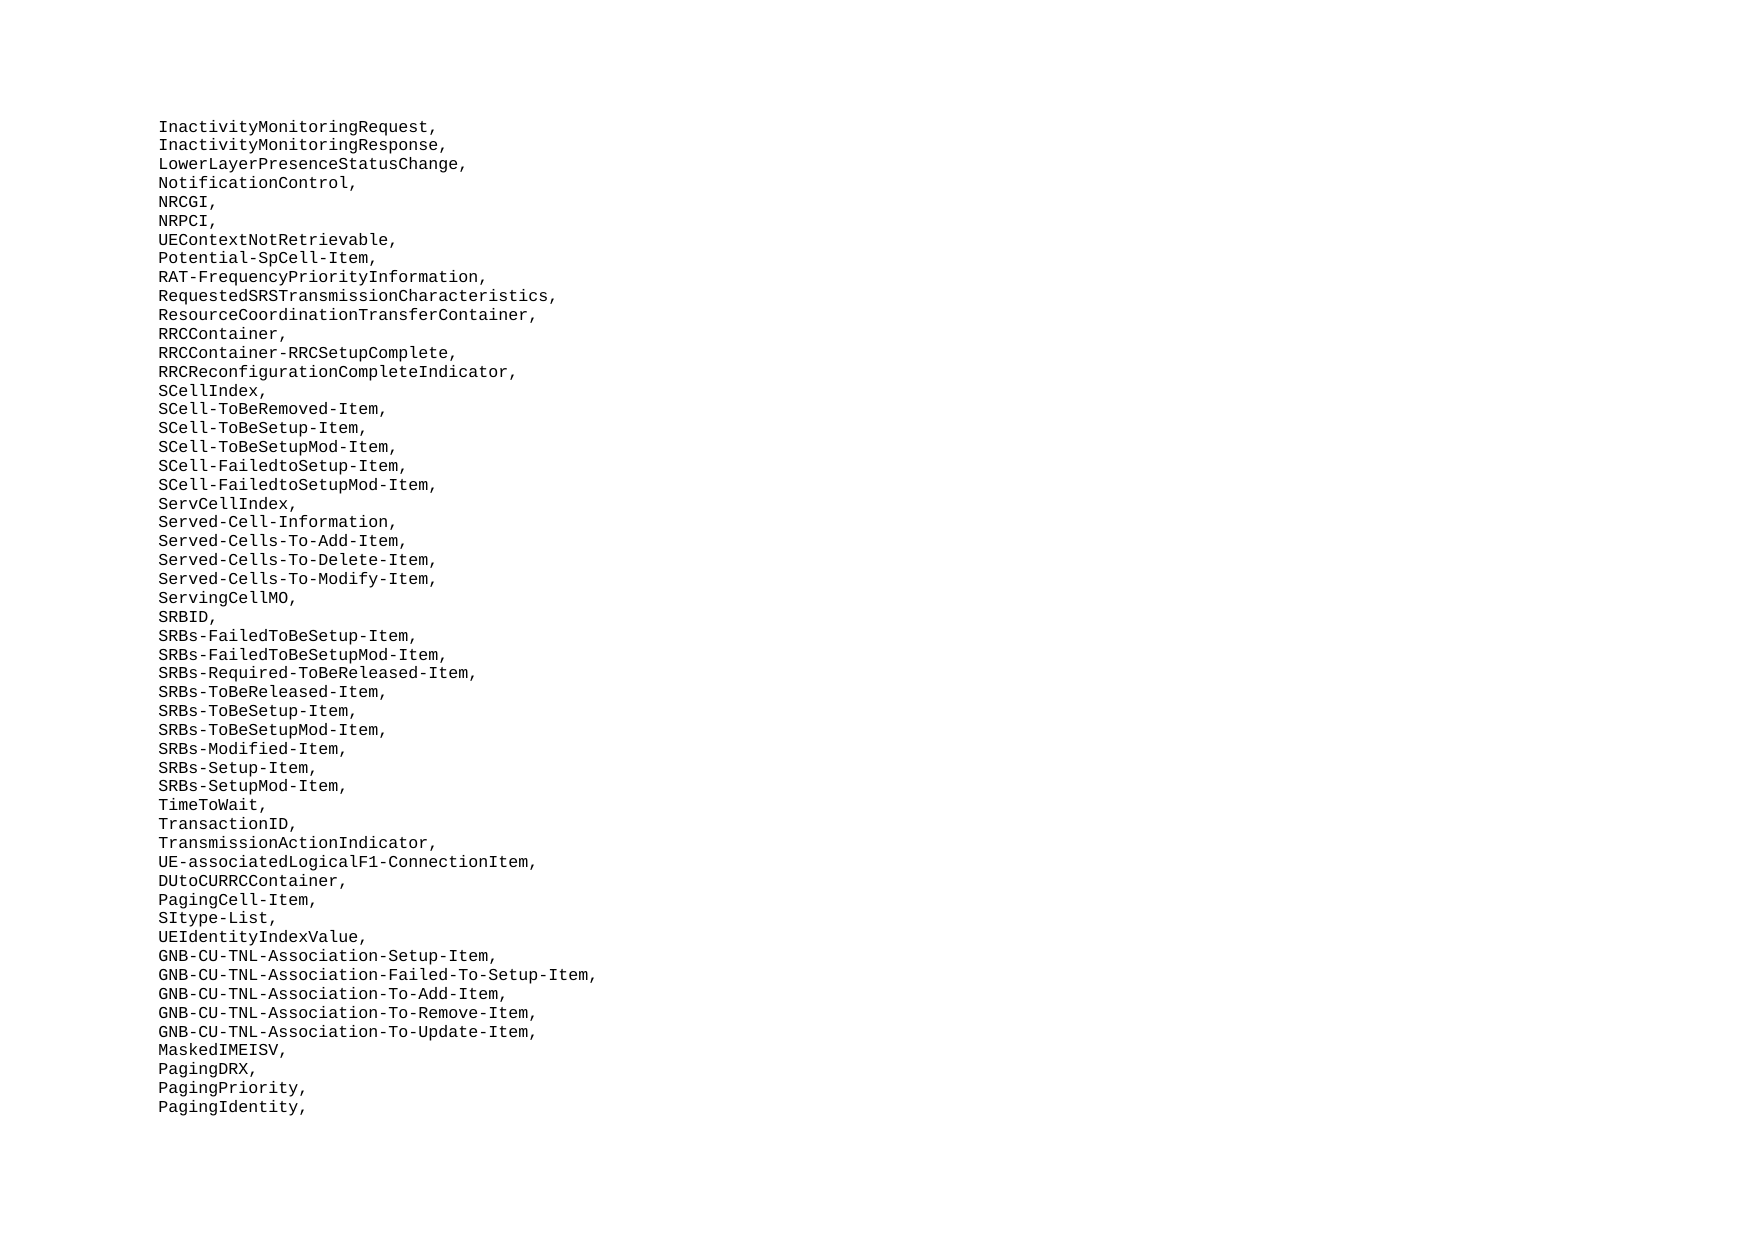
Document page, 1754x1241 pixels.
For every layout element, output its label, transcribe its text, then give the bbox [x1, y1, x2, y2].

text TransactionID, [118, 816, 1606, 834]
text InactivityMonitoringRequest, [118, 118, 1606, 137]
text LowerLayerPresenceStatusChange, [118, 156, 1606, 175]
text RRCReconfigurationCompleteIndicator, [118, 363, 1606, 382]
text SCellIndex, [118, 382, 1606, 401]
text UE-associatedLogicalF1-ConnectionItem, [118, 853, 1606, 872]
text RAT-FrequencyPriorityInformation, [118, 269, 1606, 288]
text SRBs-ToBeSetupMod-Item, [118, 721, 1606, 740]
text SCell-ToBeSetupMod-Item, [118, 439, 1606, 457]
text NRCGI, [118, 193, 1606, 212]
text PagingDRX, [118, 1061, 1606, 1080]
text SCell-FailedtoSetupMod-Item, [118, 476, 1606, 495]
text ResourceCoordinationTransferContainer, [118, 307, 1606, 326]
text SRBs-ToBeSetup-Item, [118, 703, 1606, 721]
text SRBs-SetupMod-Item, [118, 778, 1606, 797]
text Served-Cells-To-Delete-Item, [118, 552, 1606, 571]
text GNB-CU-TNL-Association-To-Add-Item, [118, 985, 1606, 1004]
text UEContextNotRetrievable, [118, 231, 1606, 250]
text SRBID, [118, 608, 1606, 627]
text SRBs-Modified-Item, [118, 740, 1606, 759]
text SRBs-ToBeReleased-Item, [118, 684, 1606, 703]
text Served-Cells-To-Modify-Item, [118, 571, 1606, 589]
text InactivityMonitoringResponse, [118, 137, 1606, 156]
text ServCellIndex, [118, 495, 1606, 514]
text SCell-ToBeSetup-Item, [118, 420, 1606, 439]
text SRBs-Required-ToBeReleased-Item, [118, 665, 1606, 684]
text GNB-CU-TNL-Association-Failed-To-Setup-Item, [118, 967, 1606, 985]
text GNB-CU-TNL-Association-Setup-Item, [118, 948, 1606, 967]
text Served-Cell-Information, [118, 514, 1606, 533]
text SItype-List, [118, 910, 1606, 929]
text GNB-CU-TNL-Association-To-Update-Item, [118, 1023, 1606, 1042]
text SRBs-Setup-Item, [118, 759, 1606, 778]
text TimeToWait, [118, 797, 1606, 816]
text SCell-ToBeRemoved-Item, [118, 401, 1606, 420]
text SRBs-FailedToBeSetupMod-Item, [118, 646, 1606, 665]
text TransmissionActionIndicator, [118, 834, 1606, 853]
text MaskedIMEISV, [118, 1042, 1606, 1061]
text SRBs-FailedToBeSetup-Item, [118, 627, 1606, 646]
text SCell-FailedtoSetup-Item, [118, 457, 1606, 476]
text GNB-CU-TNL-Association-To-Remove-Item, [118, 1004, 1606, 1023]
text PagingPriority, [118, 1080, 1606, 1098]
text RRCContainer-RRCSetupComplete, [118, 344, 1606, 363]
text PagingIdentity, [118, 1098, 1606, 1117]
text RRCContainer, [118, 326, 1606, 344]
text Potential-SpCell-Item, [118, 250, 1606, 269]
text Served-Cells-To-Add-Item, [118, 533, 1606, 552]
text ServingCellMO, [118, 589, 1606, 608]
text UEIdentityIndexValue, [118, 929, 1606, 948]
text PagingCell-Item, [118, 891, 1606, 910]
text NotificationControl, [118, 175, 1606, 193]
text NRPCI, [118, 212, 1606, 231]
text DUtoCURRCContainer, [118, 872, 1606, 891]
